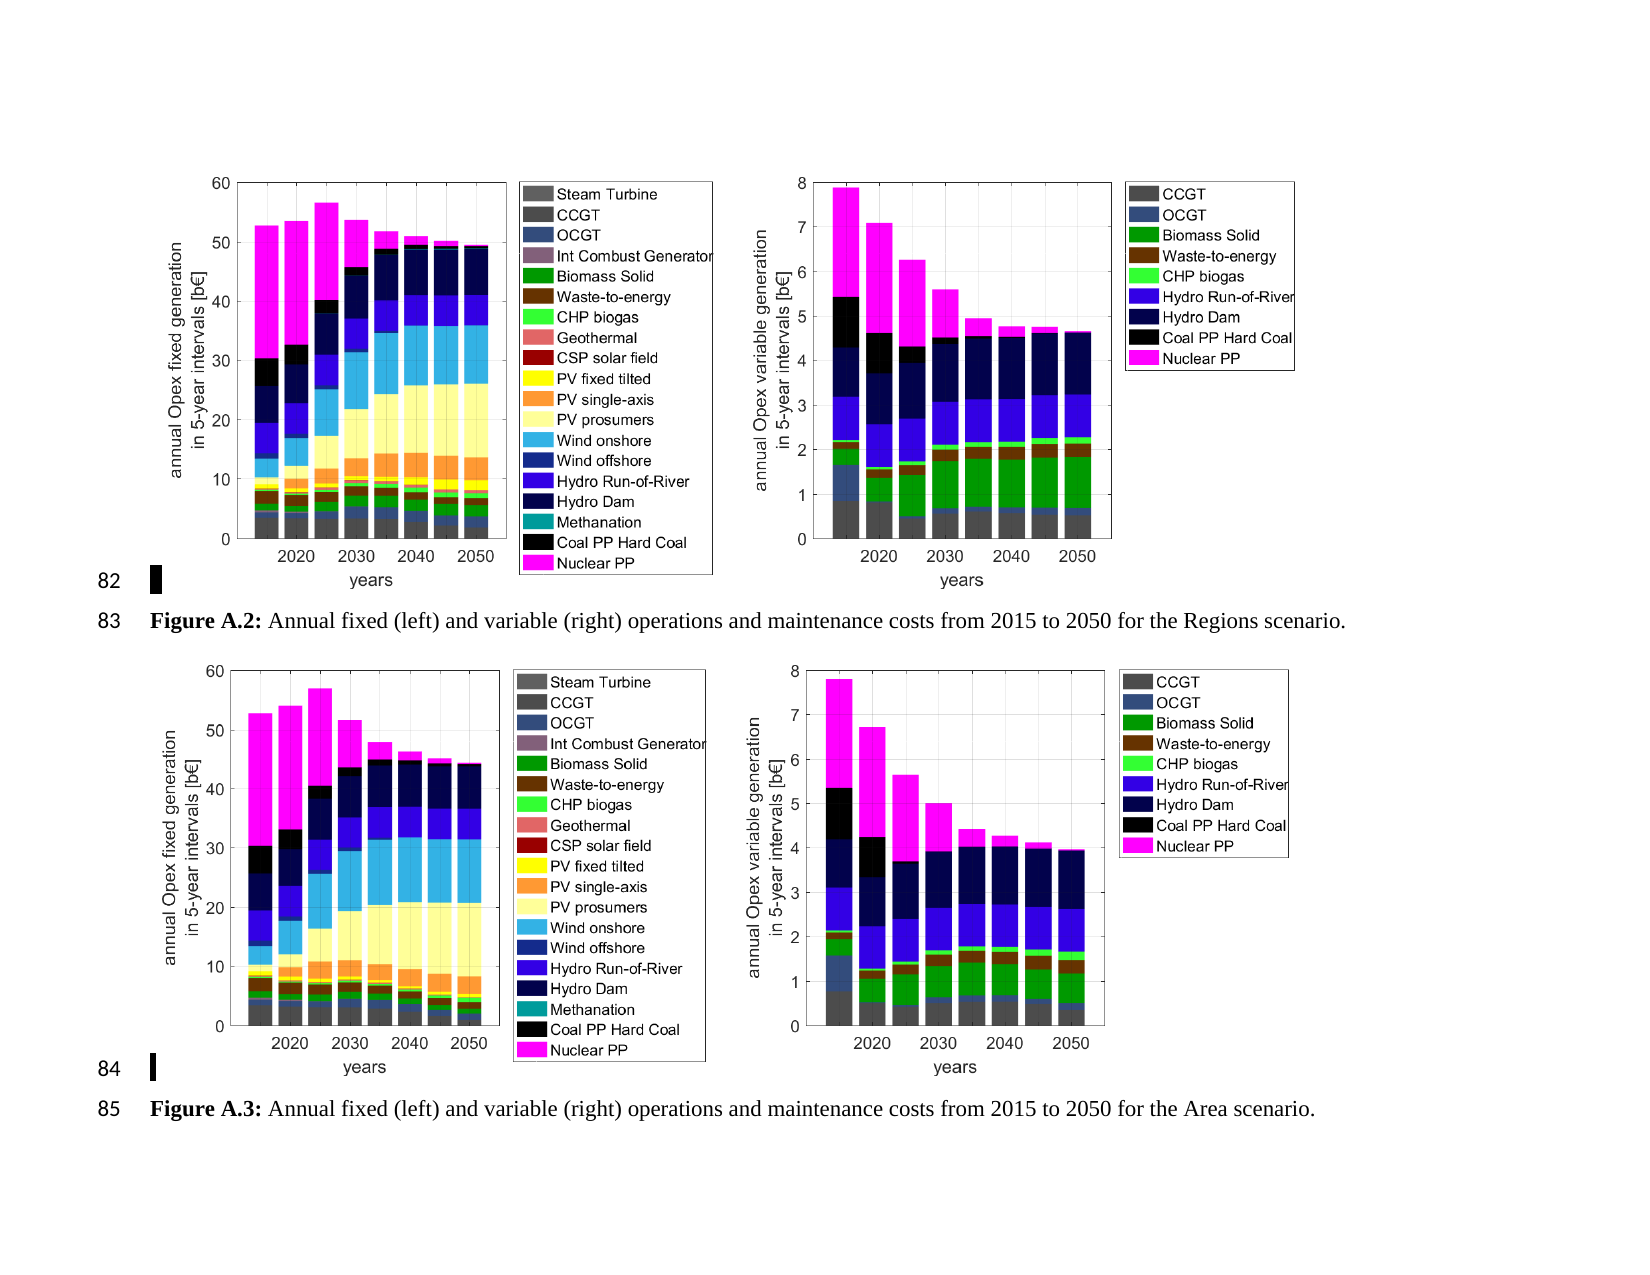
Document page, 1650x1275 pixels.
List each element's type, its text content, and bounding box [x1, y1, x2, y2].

picture [162, 150, 1332, 589]
text Figure A.3: Annual fixed (left) and variable (right) operations and maintenance costs from 2015 to 2050 for the Area scenario. [150, 1095, 1500, 1121]
text Figure A.2: Annual fixed (left) and variable (right) operations and maintenance costs from 2015 to 2050 for the Regions scenario. [150, 607, 1500, 634]
picture [156, 637, 1326, 1076]
